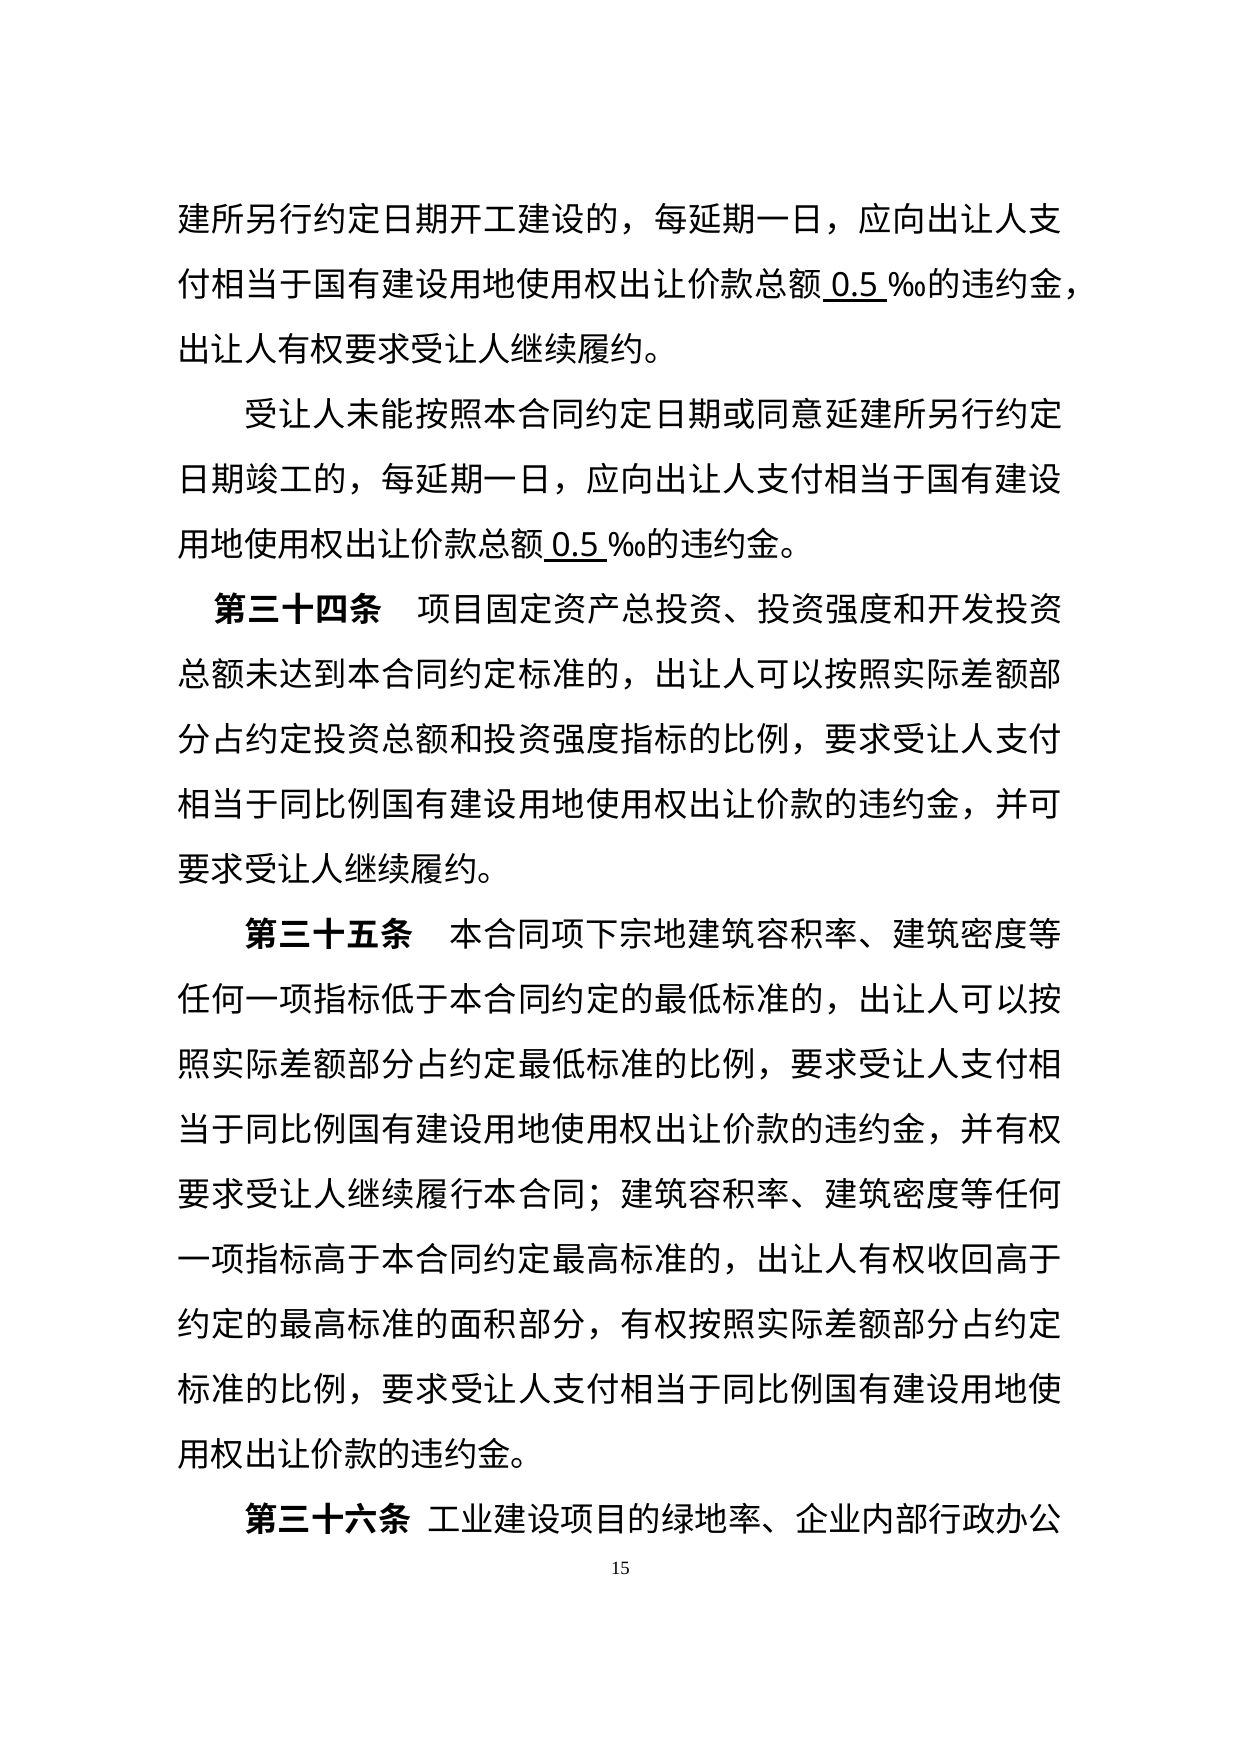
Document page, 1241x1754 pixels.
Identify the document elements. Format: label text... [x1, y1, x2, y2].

text 第三十四条 项目固定资产总投资、投资强度和开发投资总额未达到本合同约定标准的，出让人可以按照实际差额部分占约定投资总额和投资强度指标的比例，要求受让人支付相当于同比例国有建设用地使用权出让价款的违约金，并可要求受让人继续履约。 [177, 575, 1063, 900]
text 受让人未能按照本合同约定日期或同意延建所另行约定日期竣工的，每延期一日，应向出让人支付相当于国有建设用地使用权出让价款总额 0.5 ‰的违约金。 [177, 380, 1063, 575]
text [177, 1485, 1063, 1550]
text 第三十五条 本合同项下宗地建筑容积率、建筑密度等任何一项指标低于本合同约定的最低标准的，出让人可以按照实际差额部分占约定最低标准的比例，要求受让人支付相当于同比例国有建设用地使用权出让价款的违约金，并有权要求受让人继续履行本合同；建筑容积率、建筑密度等任何一项指标高于本合同约定最高标准的，出让人有权收回高于约定的最高标准的面积部分，有权按照实际差额部分占约定标准的比例，要求受让人支付相当于同比例国有建设用地使用权出让价款的违约金。 [177, 900, 1063, 1485]
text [177, 185, 1063, 380]
